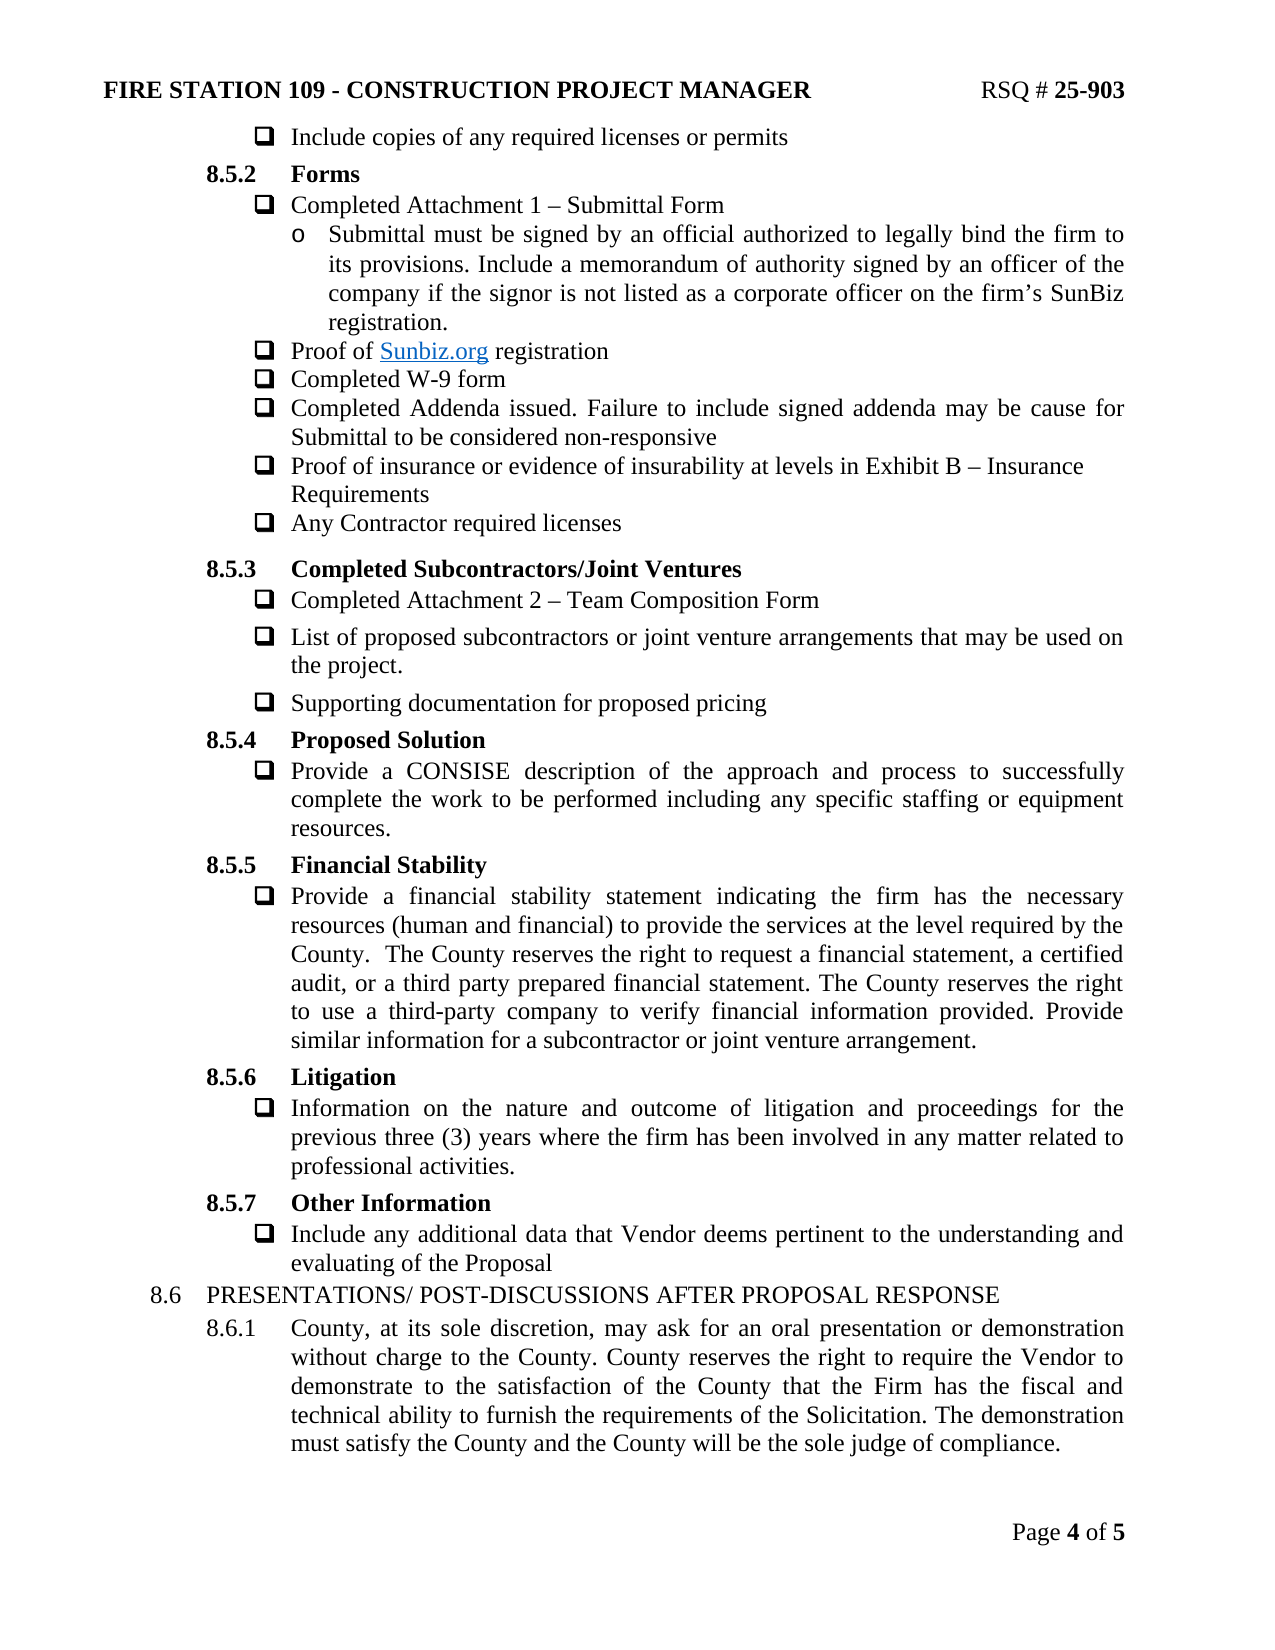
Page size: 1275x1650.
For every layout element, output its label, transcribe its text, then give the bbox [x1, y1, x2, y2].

list List of proposed subcontractors or joint venture arrangements that may be used on the project. [253, 622, 1125, 679]
subtitle Completed Subcontractors/Joint Ventures [206, 554, 1125, 582]
list Information on the nature and outcome of litigation and proceedings for the previous three (3) years where the firm has been involved in any matter related to professional activities. [253, 1093, 1125, 1179]
list Completed W-9 form [253, 364, 1125, 393]
list Proof of Sunbiz.org registration [253, 336, 1125, 364]
subtitle Forms [206, 159, 1125, 188]
list Include copies of any required licenses or permits [253, 122, 1125, 151]
list Proof of insurance or evidence of insurability at levels in Exhibit B – Insurance Requirements [253, 451, 1125, 508]
subtitle Proposed Solution [206, 725, 1125, 753]
list Any Contractor required licenses [253, 508, 1125, 537]
list Provide a financial stability statement indicating the firm has the necessary resources (human and financial) to provide the services at the level required by the County. The County reserves the right to request a financial statement, a certified audit, or a third party prepared financial statement. The County reserves the right to use a third-party company to verify financial information provided. Provide similar information for a subcontractor or joint venture arrangement. [253, 881, 1125, 1054]
list Provide a CONSISE description of the approach and process to successfully complete the work to be performed including any specific staffing or equipment resources. [253, 756, 1125, 842]
subtitle Litigation [206, 1062, 1125, 1091]
subtitle Other Information [206, 1188, 1125, 1217]
list Completed Attachment 2 – Team Composition Form [253, 585, 1125, 613]
list Completed Attachment 1 – Submittal Form [253, 190, 1125, 219]
list Submittal must be signed by an official authorized to legally bind the firm to its provisions. Include a memorandum of authority signed by an officer of the company if the signor is not listed as a corporate officer on the firm’s SunBiz registration. [291, 219, 1125, 336]
subtitle PRESENTATIONS/ POST-DISCUSSIONS AFTER PROPOSAL RESPONSE [150, 1281, 1125, 1309]
list Supporting documentation for proposed pricing [253, 688, 1125, 716]
list Include any additional data that Vendor deems pertinent to the understanding and evaluating of the Proposal [253, 1219, 1125, 1276]
subtitle Financial Stability [206, 850, 1125, 879]
list Completed Addenda issued. Failure to include signed addenda may be cause for Submittal to be considered non-responsive [253, 393, 1125, 451]
subtitle County, at its sole discretion, may ask for an oral presentation or demonstration without charge to the County. County reserves the right to require the Vendor to demonstrate to the satisfaction of the County that the Firm has the fiscal and technical ability to furnish the requirements of the Solicitation. The demonstration must satisfy the County and the County will be the sole judge of compliance. [206, 1313, 1125, 1457]
